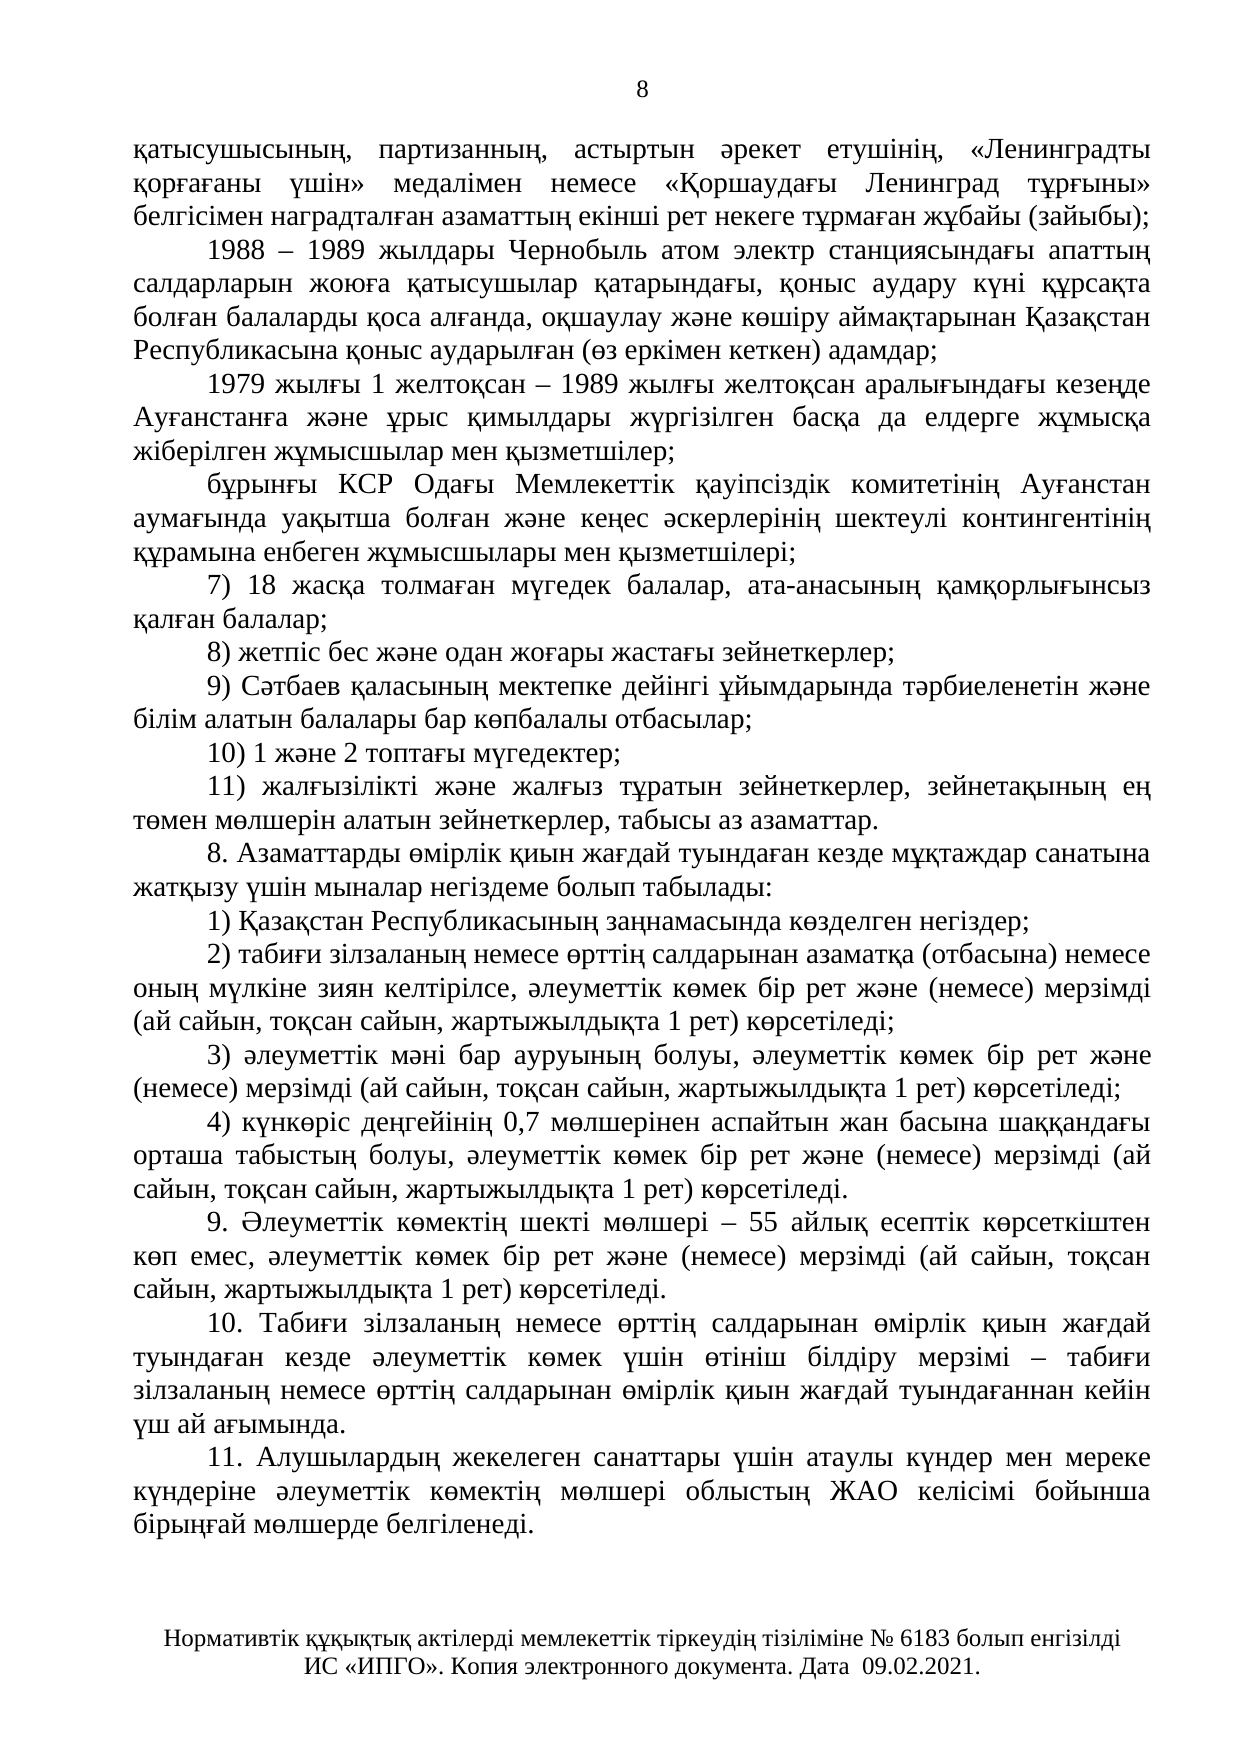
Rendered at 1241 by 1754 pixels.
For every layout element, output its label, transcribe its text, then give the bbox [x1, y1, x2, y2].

text 7) 18 жасқа толмаған мүгедек балалар, ата-анасының қамқорлығынсыз қалған балалар; [133, 567, 1152, 634]
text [133, 131, 1152, 232]
text 1) Қазақстан Республикасының заңнамасында көзделген негіздер; [133, 903, 1152, 936]
text 8) жетпіс бес және одан жоғары жастағы зейнеткерлер; [133, 634, 1152, 668]
text 4) күнкөріс деңгейінің 0,7 мөлшерінен аспайтын жан басына шаққандағы орташа табыстың болуы, әлеуметтік көмек бір рет және (немесе) мерзімді (ай сайын, тоқсан сайын, жартыжылдықта 1 рет) көрсетіледі. [133, 1104, 1152, 1204]
text 10. Табиғи зiлзаланың немесе өрттiң салдарынан өмiрлiк қиын жағдай туындаған кезде әлеуметтік көмек үшін өтініш білдіру мерзімі – табиғи зілзаланың немесе өрттің салдарынан өмiрлiк қиын жағдай туындағаннан кейін үш ай ағымында. [133, 1305, 1152, 1439]
text 9) Сәтбаев қаласының мектепке дейінгі ұйымдарында тәрбиеленетін және білім алатын балалары бар көпбалалы отбасылар; [133, 668, 1152, 735]
text 11) жалғызілікті және жалғыз тұратын зейнеткерлер, зейнетақының ең төмен мөлшерін алатын зейнеткерлер, табысы аз азаматтар. [133, 768, 1152, 836]
text 1988 – 1989 жылдары Чернобыль атом электр станциясындағы апаттың салдарларын жоюға қатысушылар қатарындағы, қоныс аудару күні құрсақта болған балаларды қоса алғанда, оқшаулау және көшіру аймақтарынан Қазақстан Республикасына қоныс аударылған (өз еркімен кеткен) адамдар; [133, 232, 1152, 366]
text 2) табиғи зілзаланың немесе өрттің салдарынан азаматқа (отбасына) немесе оның мүлкіне зиян келтірілсе, әлеуметтік көмек бір рет және (немесе) мерзімді (ай сайын, тоқсан сайын, жартыжылдықта 1 рет) көрсетіледі; [133, 936, 1152, 1037]
text 1979 жылғы 1 желтоқсан – 1989 жылғы желтоқсан аралығындағы кезеңде Ауғанстанға және ұрыс қимылдары жүргізілген басқа да елдерге жұмысқа жiберiлген жұмысшылар мен қызметшiлер; [133, 366, 1152, 467]
text 9. Әлеуметтiк көмектiң шектi мөлшері – 55 айлық есептік көрсеткіштен көп емес, әлеуметтік көмек бір рет және (немесе) мерзімді (ай сайын, тоқсан сайын, жартыжылдықта 1 рет) көрсетіледі. [133, 1204, 1152, 1305]
text бұрынғы КСР Одағы Мемлекеттік қауiпсiздiк комитетiнiң Ауғанстан аумағында уақытша болған және кеңес әскерлерiнiң шектеулі контингентінің құрамына енбеген жұмысшылары мен қызметшiлерi; [133, 467, 1152, 567]
text 10) 1 және 2 топтағы мүгедектер; [133, 735, 1152, 768]
text 8. Азаматтарды өмiрлiк қиын жағдай туындаған кезде мұқтаждар санатына жатқызу үшiн мыналар негіздеме болып табылады: [133, 836, 1152, 903]
text 11. Алушылардың жекелеген санаттары үшiн атаулы күндер мен мереке күндерiне әлеуметтiк көмектiң мөлшерi облыстың ЖАО келiсiмi бойынша бiрыңғай мөлшерде белгiленеді. [133, 1439, 1152, 1540]
text 3) әлеуметтік мәні бар ауруының болуы, әлеуметтік көмек бір рет және (немесе) мерзімді (ай сайын, тоқсан сайын, жартыжылдықта 1 рет) көрсетіледі; [133, 1037, 1152, 1104]
